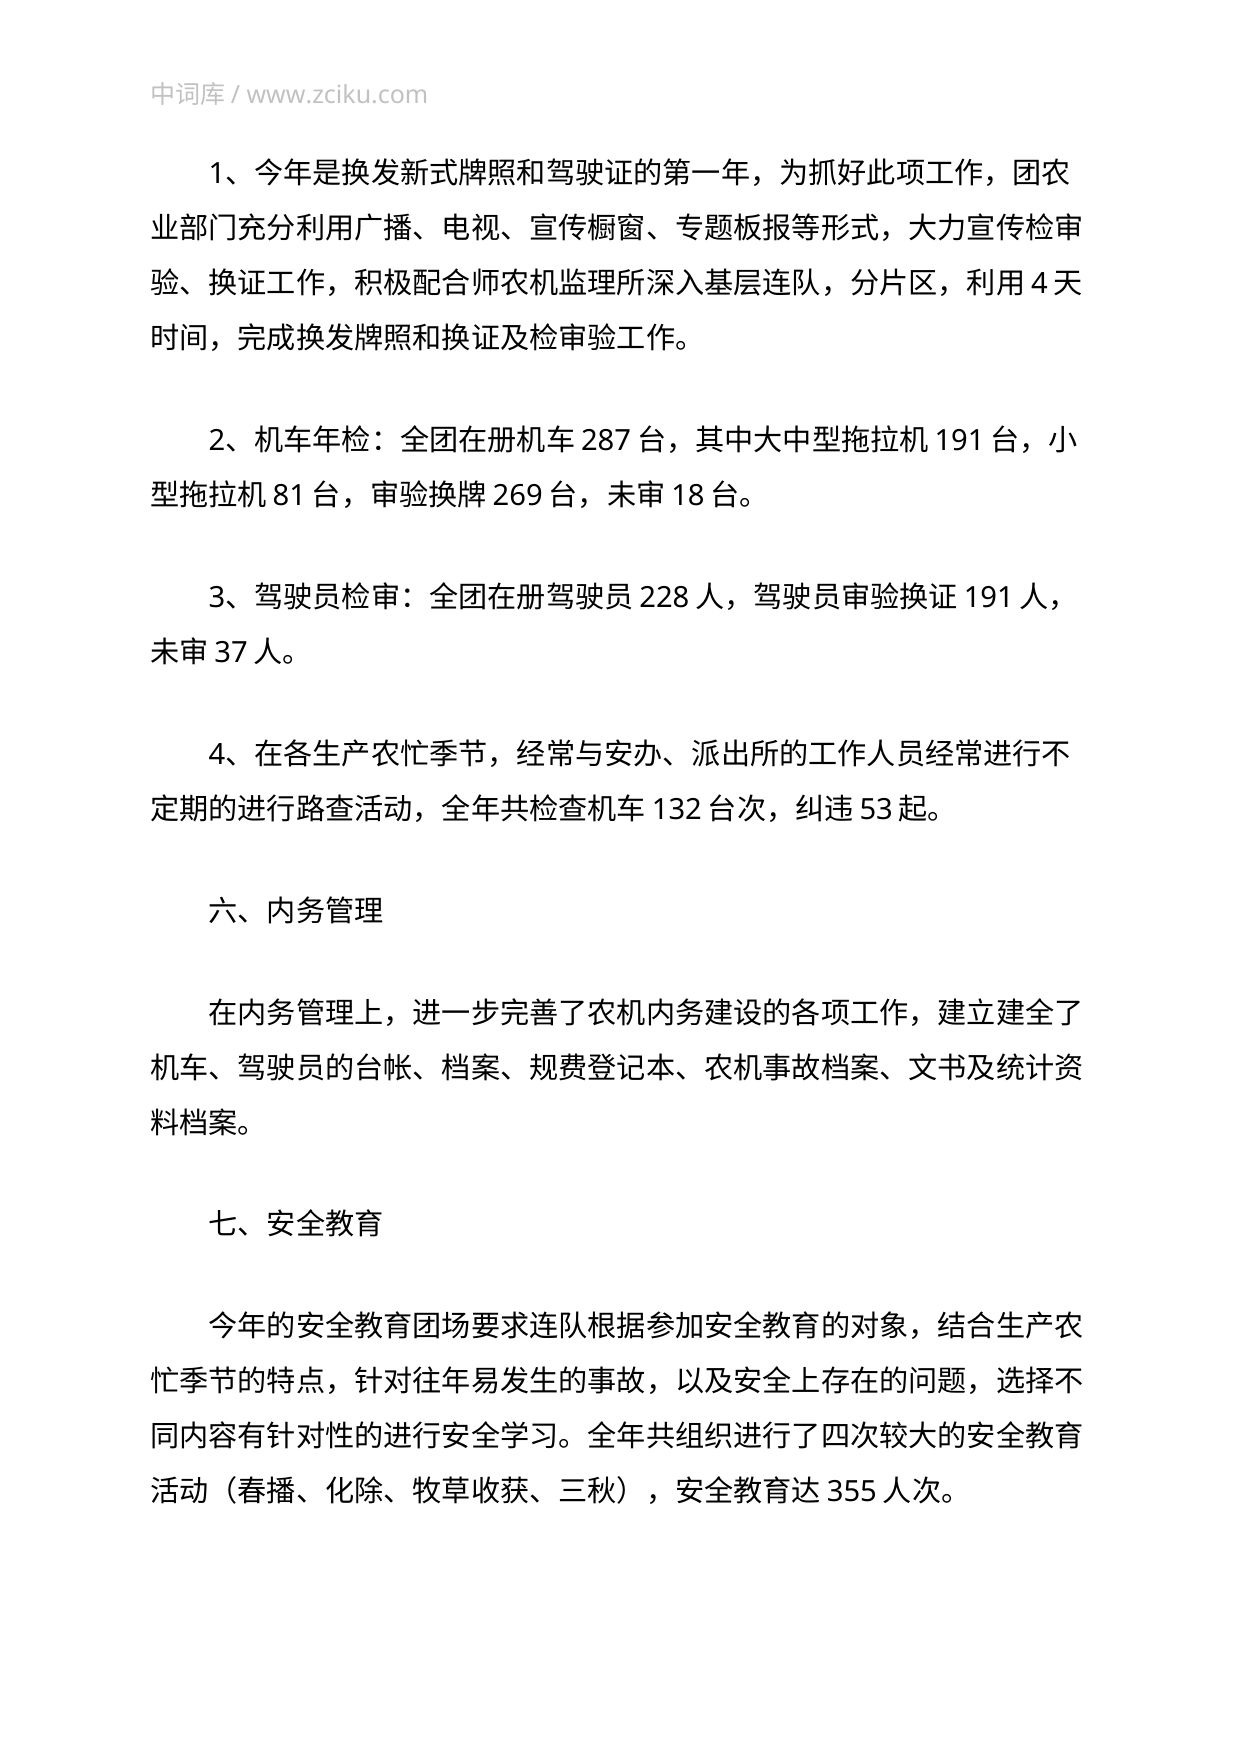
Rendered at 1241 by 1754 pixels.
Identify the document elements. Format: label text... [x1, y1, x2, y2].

text 在内务管理上，进一步完善了农机内务建设的各项工作，建立建全了机车、驾驶员的台帐、档案、规费登记本、农机事故档案、文书及统计资料档案。 [150, 989, 1090, 1141]
text 3、驾驶员检审：全团在册驾驶员228人，驾驶员审验换证191人，未审37人。 [150, 574, 1090, 671]
text 七、安全教育 [150, 1201, 1090, 1243]
text 六、内务管理 [150, 888, 1090, 930]
text 4、在各生产农忙季节，经常与安办、派出所的工作人员经常进行不定期的进行路查活动，全年共检查机车132台次，纠违53起。 [150, 731, 1090, 828]
text 1、今年是换发新式牌照和驾驶证的第一年，为抓好此项工作，团农业部门充分利用广播、电视、宣传橱窗、专题板报等形式，大力宣传检审验、换证工作，积极配合师农机监理所深入基层连队，分片区，利用4天时间，完成换发牌照和换证及检审验工作。 [150, 150, 1090, 357]
text 2、机车年检：全团在册机车287台，其中大中型拖拉机191台，小型拖拉机81台，审验换牌269台，未审18台。 [150, 417, 1090, 514]
text 今年的安全教育团场要求连队根据参加安全教育的对象，结合生产农忙季节的特点，针对往年易发生的事故，以及安全上存在的问题，选择不同内容有针对性的进行安全学习。全年共组织进行了四次较大的安全教育活动（春播、化除、牧草收获、三秋），安全教育达355人次。 [150, 1303, 1090, 1510]
